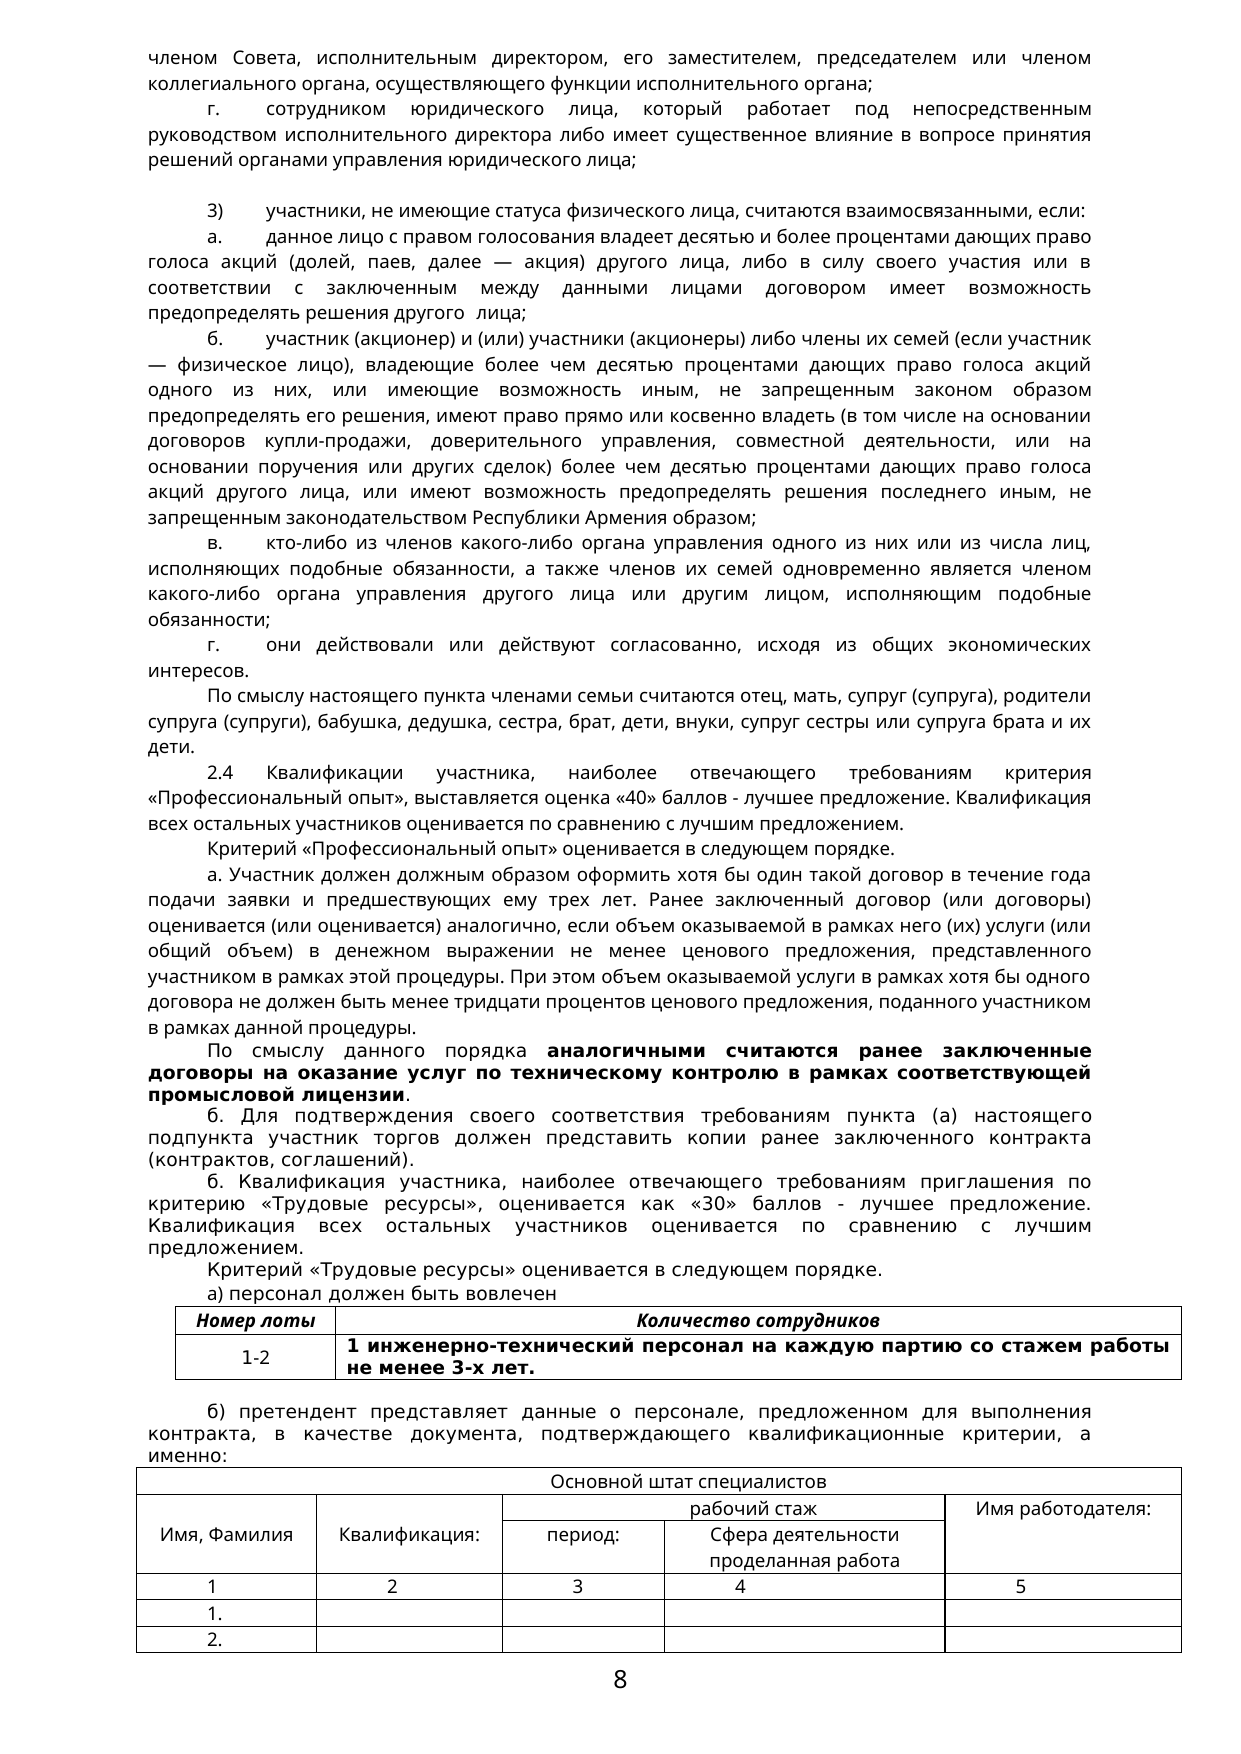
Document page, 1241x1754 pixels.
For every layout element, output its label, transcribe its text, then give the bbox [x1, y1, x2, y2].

text г. они действовали или действуют согласованно, исходя из общих экономических интересов. [148, 632, 1092, 683]
table_cell 1 [137, 1574, 316, 1599]
text Критерий «Трудовые ресурсы» оценивается в следующем порядке. [148, 1259, 1092, 1281]
table_cell [946, 1627, 1181, 1652]
table_cell [665, 1627, 944, 1652]
table_cell 2. [137, 1627, 316, 1652]
table_cell период: [503, 1521, 664, 1572]
table_cell [503, 1627, 664, 1652]
text г. сотрудником юридического лица, который работает под непосредственным руководством исполнительного директора либо имеет существенное влияние в вопросе принятия решений органами управления юридического лица; [148, 95, 1092, 172]
table_cell [946, 1600, 1181, 1626]
text По смыслу настоящего пункта членами семьи считаются отец, мать, супруг (супруга), родители супруга (супруги), бабушка, дедушка, сестра, брат, дети, внуки, супруг сестры или супруга брата и их дети. [148, 683, 1092, 759]
table_header Количество сотрудников [336, 1307, 1181, 1334]
table_cell [503, 1600, 664, 1626]
table_cell [317, 1627, 502, 1652]
table_cell 3 [503, 1574, 664, 1599]
table_cell 1. [137, 1600, 316, 1626]
table_cell 2 [317, 1574, 502, 1599]
text в. кто-либо из членов какого-либо органа управления одного из них или из числа лиц, исполняющих подобные обязанности, а также членов их семей одновременно является членом какого-либо органа управления другого лица или другим лицом, исполняющим подобные обязанности; [148, 529, 1092, 632]
text 3) участники, не имеющие статуса физического лица, считаются взаимосвязанными, если: [148, 197, 1092, 223]
text б) претендент представляет данные о персонале, предложенном для выполнения контракта, в качестве документа, подтверждающего квалификационные критерии, а именно: [148, 1402, 1092, 1467]
text б. Квалификация участника, наиболее отвечающего требованиям приглашения по критерию «Трудовые ресурсы», оценивается как «30» баллов - лучшее предложение. Квалификация всех остальных участников оценивается по сравнению с лучшим предложением. [148, 1171, 1092, 1259]
text а. Участник должен должным образом оформить хотя бы один такой договор в течение года подачи заявки и предшествующих ему трех лет. Ранее заключенный договор (или договоры) оценивается (или оценивается) аналогично, если объем оказываемой в рамках него (их) услуги (или общий объем) в денежном выражении не менее ценового предложения, представленного участником в рамках этой процедуры. При этом объем оказываемой услуги в рамках хотя бы одного договора не должен быть менее тридцати процентов ценового предложения, поданного участником в рамках данной процедуры. [148, 861, 1092, 1040]
text а. данное лицо с правом голосования владеет десятью и более процентами дающих право голоса акций (долей, паев, далее — акция) другого лица, либо в силу своего участия или в соответствии с заключенным между данными лицами договором имеет возможность предопределять решения другого лица; [148, 223, 1092, 325]
text Критерий «Профессиональный опыт» оценивается в следующем порядке. [148, 836, 1092, 861]
table_cell рабочий стаж [503, 1495, 944, 1520]
table_cell 1 инженерно-технический персонал на каждую партию со стажем работы не менее 3-х лет. [336, 1335, 1181, 1379]
table_cell Квалификация: [317, 1495, 502, 1572]
table_header Основной штат специалистов [137, 1468, 1181, 1494]
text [148, 44, 1092, 95]
table_cell Имя работодателя: [946, 1495, 1181, 1572]
table_cell Имя, Фамилия [137, 1495, 316, 1572]
text б. Для подтверждения своего соответствия требованиям пункта (а) настоящего подпункта участник торгов должен представить копии ранее заключенного контракта (контрактов, соглашений). [148, 1106, 1092, 1171]
text По смыслу данного порядка аналогичными считаются ранее заключенные договоры на оказание услуг по техническому контролю в рамках соответствующей промысловой лицензии. [148, 1040, 1092, 1106]
table_cell [665, 1600, 944, 1626]
table_cell [317, 1600, 502, 1626]
table_cell 5 [946, 1574, 1181, 1599]
text а) персонал должен быть вовлечен [148, 1281, 1092, 1306]
table_cell 4 [665, 1574, 944, 1599]
table_header Номер лоты [176, 1307, 335, 1334]
table_cell Сфера деятельности проделанная работа [665, 1521, 944, 1572]
text 2.4 Квалификации участника, наиболее отвечающего требованиям критерия «Профессиональный опыт», выставляется оценка «40» баллов - лучшее предложение. Квалификация всех остальных участников оценивается по сравнению с лучшим предложением. [148, 759, 1092, 836]
text б. участник (акционер) и (или) участники (акционеры) либо члены их семей (если участник — физическое лицо), владеющие более чем десятью процентами дающих право голоса акций одного из них, или имеющие возможность иным, не запрещенным законом образом предопределять его решения, имеют право прямо или косвенно владеть (в том числе на основании договоров купли-продажи, доверительного управления, совместной деятельности, или на основании поручения или других сделок) более чем десятью процентами дающих право голоса акций другого лица, или имеют возможность предопределять решения последнего иным, не запрещенным законодательством Республики Армения образом; [148, 325, 1092, 529]
table_cell 1-2 [176, 1335, 335, 1379]
